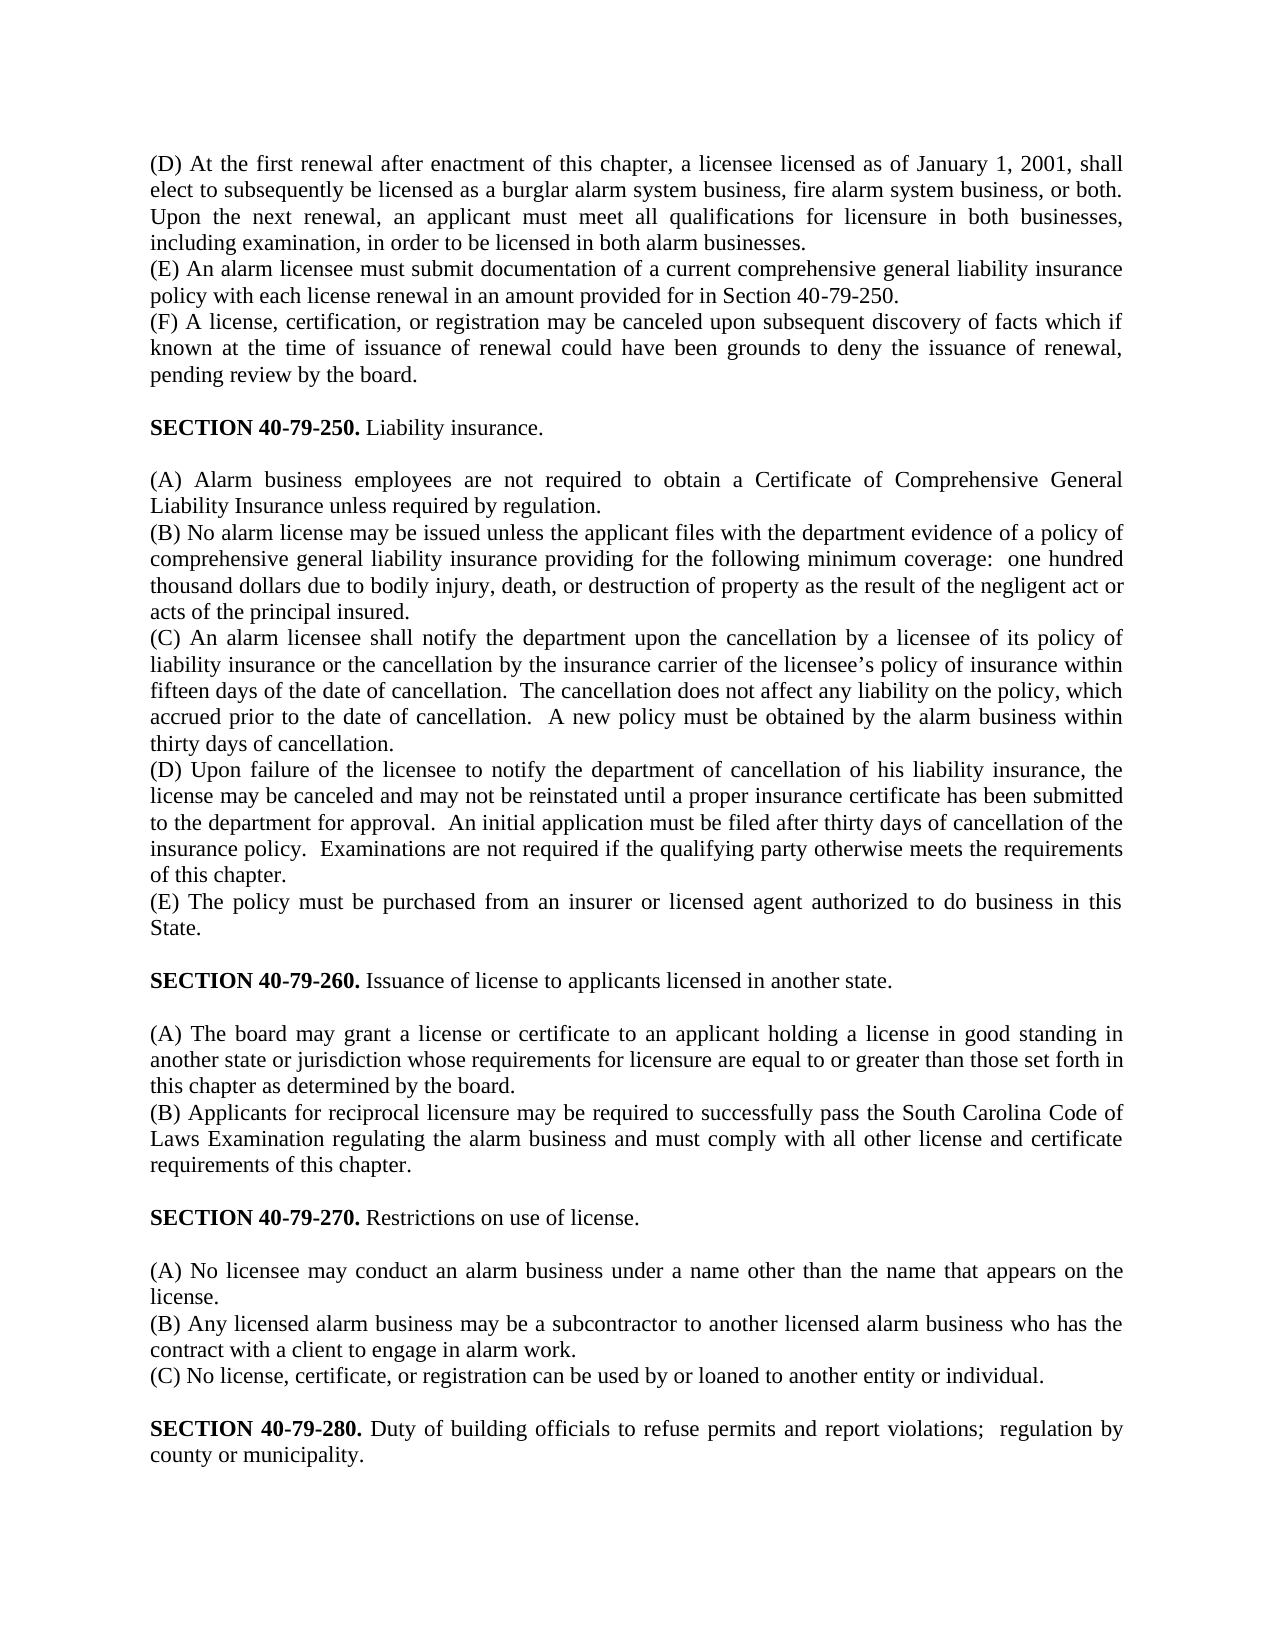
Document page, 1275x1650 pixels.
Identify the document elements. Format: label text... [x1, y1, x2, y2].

text (B) Applicants for reciprocal licensure may be required to successfully pass the South Carolina Code of Laws Examination regulating the alarm business and must comply with all other license and certificate requirements of this chapter. [150, 1099, 1125, 1178]
text (B) No alarm license may be issued unless the applicant files with the department evidence of a policy of comprehensive general liability insurance providing for the following minimum coverage: one hundred thousand dollars due to bodily injury, death, or destruction of property as the result of the negligent act or acts of the principal insured. [150, 519, 1125, 624]
text (C) An alarm licensee shall notify the department upon the cancellation by a licensee of its policy of liability insurance or the cancellation by the insurance carrier of the licensee’s policy of insurance within fifteen days of the date of cancellation. The cancellation does not affect any liability on the policy, which accrued prior to the date of cancellation. A new policy must be obtained by the alarm business within thirty days of cancellation. [150, 624, 1125, 756]
text SECTION 40-79-260. Issuance of license to applicants licensed in another state. [150, 967, 1125, 993]
text (C) No license, certificate, or registration can be used by or loaned to another entity or individual. [150, 1362, 1125, 1389]
text SECTION 40-79-250. Liability insurance. [150, 413, 1125, 440]
text (A) The board may grant a license or certificate to an applicant holding a license in good standing in another state or jurisdiction whose requirements for licensure are equal to or greater than those set forth in this chapter as determined by the board. [150, 1020, 1125, 1099]
text SECTION 40-79-270. Restrictions on use of license. [150, 1204, 1125, 1231]
text (D) At the first renewal after enactment of this chapter, a licensee licensed as of January 1, 2001, shall elect to subsequently be licensed as a burglar alarm system business, fire alarm system business, or both. Upon the next renewal, an applicant must meet all qualifications for licensure in both businesses, including examination, in order to be licensed in both alarm businesses. [150, 150, 1125, 255]
text (A) No licensee may conduct an alarm business under a name other than the name that appears on the license. [150, 1257, 1125, 1309]
text (E) The policy must be purchased from an insurer or licensed agent authorized to do business in this State. [150, 888, 1125, 941]
text SECTION 40-79-280. Duty of building officials to refuse permits and report violations; regulation by county or municipality. [150, 1415, 1125, 1468]
text (A) Alarm business employees are not required to obtain a Certificate of Comprehensive General Liability Insurance unless required by regulation. [150, 466, 1125, 519]
text (D) Upon failure of the licensee to notify the department of cancellation of his liability insurance, the license may be canceled and may not be reinstated until a proper insurance certificate has been submitted to the department for approval. An initial application must be filed after thirty days of cancellation of the insurance policy. Examinations are not required if the qualifying party otherwise meets the requirements of this chapter. [150, 756, 1125, 888]
text (E) An alarm licensee must submit documentation of a current comprehensive general liability insurance policy with each license renewal in an amount provided for in Section 40-79-250. [150, 255, 1125, 308]
text (B) Any licensed alarm business may be a subcontractor to another licensed alarm business who has the contract with a client to engage in alarm work. [150, 1309, 1125, 1362]
text (F) A license, certification, or registration may be canceled upon subsequent discovery of facts which if known at the time of issuance of renewal could have been grounds to deny the issuance of renewal, pending review by the board. [150, 308, 1125, 387]
